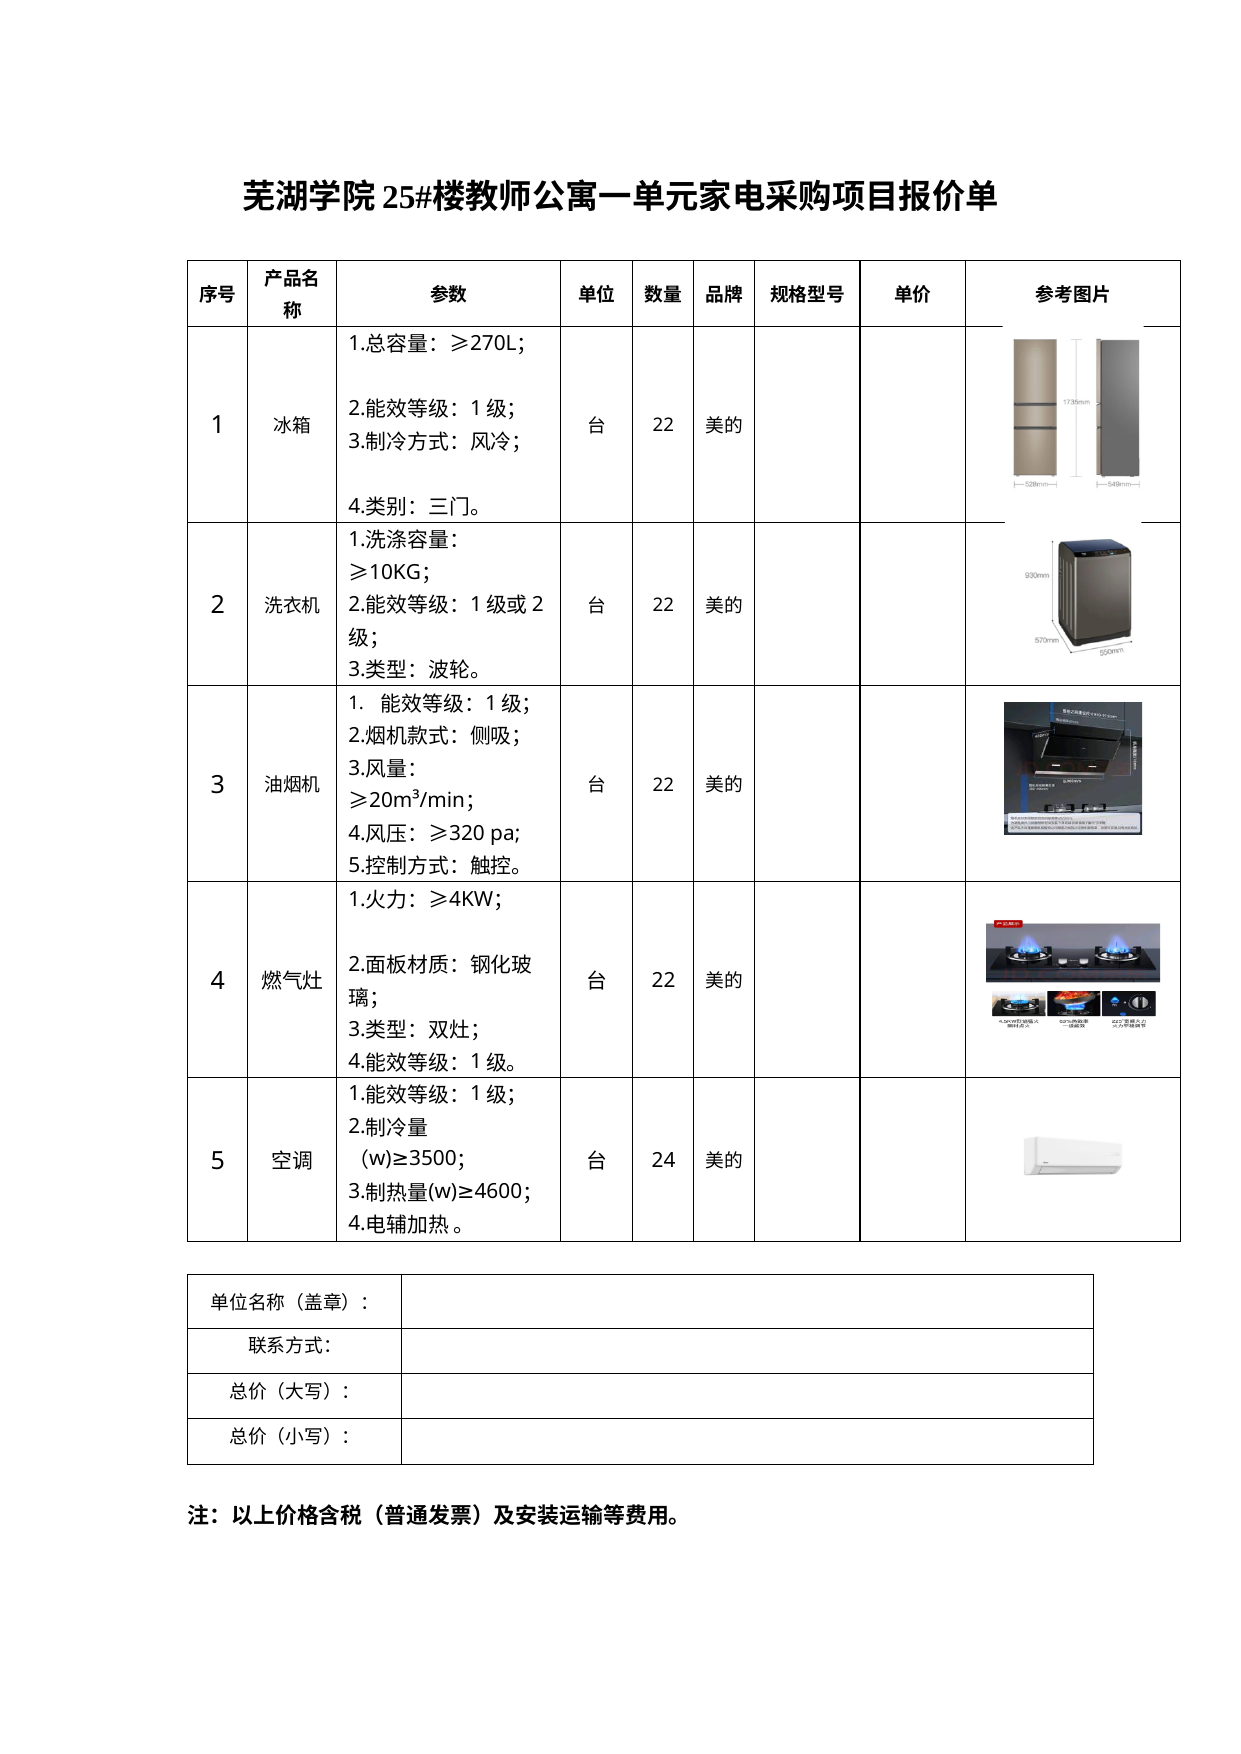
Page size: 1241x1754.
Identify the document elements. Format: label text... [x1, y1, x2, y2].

table_cell [755, 1078, 859, 1241]
table_header 单位名称（盖章）： [188, 1275, 401, 1327]
table_cell 台 [561, 882, 632, 1077]
table_cell 台 [561, 523, 632, 685]
table_cell 5 [188, 1078, 247, 1241]
table_cell [966, 1078, 1180, 1241]
table_cell [755, 523, 859, 685]
table_header 参考图片 [966, 261, 1180, 326]
table_cell 能效等级：1级； 2.烟机款式：侧吸； 3.风量：≥20m³/min； 4.风压：≥320 pa; 5.控制方式：触控。 [337, 686, 560, 881]
picture [1008, 1094, 1138, 1216]
table_cell 冰箱 [248, 327, 336, 522]
table_header 产品名称 [248, 261, 336, 326]
table_cell [861, 1078, 965, 1241]
table_cell [755, 327, 859, 522]
text 芜湖学院25#楼教师公寓一单元家电采购项目报价单 [187, 162, 1053, 227]
table_cell 美的 [694, 523, 754, 685]
table_cell 台 [561, 686, 632, 881]
table_header 单位 [561, 261, 632, 326]
table_cell [966, 882, 1180, 1077]
table_cell 1.火力：≥4KW； 2.面板材质：钢化玻璃； 3.类型：双灶； 4.能效等级：1级。 [337, 882, 560, 1077]
table_cell [402, 1419, 1093, 1464]
table_cell 1.洗涤容量：≥10KG； 2.能效等级：1级或2级； 3.类型：波轮。 [337, 523, 560, 685]
picture [1004, 702, 1143, 835]
table_cell 22 [633, 327, 693, 522]
table_cell 台 [561, 1078, 632, 1241]
table_cell 总价（小写）： [188, 1419, 401, 1464]
table_cell 1.总容量：≥270L； 2.能效等级：1级； 3.制冷方式：风冷； 4.类别：三门。 [337, 327, 560, 522]
table_cell [402, 1329, 1093, 1373]
table_cell 22 [633, 882, 693, 1077]
table_header 单价 [861, 261, 965, 326]
table_cell 洗衣机 [248, 523, 336, 685]
table_cell [755, 686, 859, 881]
table_header 数量 [633, 261, 693, 326]
table_cell [861, 882, 965, 1077]
table_cell 美的 [694, 882, 754, 1077]
table_cell 联系方式： [188, 1329, 401, 1373]
table_cell [966, 523, 1180, 685]
table_cell 22 [633, 686, 693, 881]
table_cell 空调 [248, 1078, 336, 1241]
table_header [402, 1275, 1093, 1327]
picture [1004, 522, 1142, 665]
table_cell 燃气灶 [248, 882, 336, 1077]
table_cell 24 [633, 1078, 693, 1241]
table_cell 1.能效等级：1级； 2.制冷量（w)≥3500； 3.制热量(w)≥4600； 4.电辅加热 。 [337, 1078, 560, 1241]
table_cell 22 [633, 523, 693, 685]
table_cell 2 [188, 523, 247, 685]
table_cell [861, 327, 965, 522]
table_header 参数 [337, 261, 560, 326]
table_cell [755, 882, 859, 1077]
table_cell [861, 523, 965, 685]
table_cell [402, 1374, 1093, 1418]
table_cell 油烟机 [248, 686, 336, 881]
table_cell 美的 [694, 686, 754, 881]
table_header 品牌 [694, 261, 754, 326]
table_cell [966, 327, 1180, 522]
text 注：以上价格含税（普通发票）及安装运输等费用。 [187, 1498, 1053, 1530]
table_cell 台 [561, 327, 632, 522]
table_cell 3 [188, 686, 247, 881]
picture [986, 914, 1160, 1034]
table_cell 美的 [694, 1078, 754, 1241]
table_cell 总价（大写）： [188, 1374, 401, 1418]
table_header 规格型号 [755, 261, 859, 326]
table_cell 4 [188, 882, 247, 1077]
picture [1002, 326, 1144, 492]
table_cell [861, 686, 965, 881]
table_cell 1 [188, 327, 247, 522]
table_header 序号 [188, 261, 247, 326]
table_cell [966, 686, 1180, 881]
table_cell 美的 [694, 327, 754, 522]
